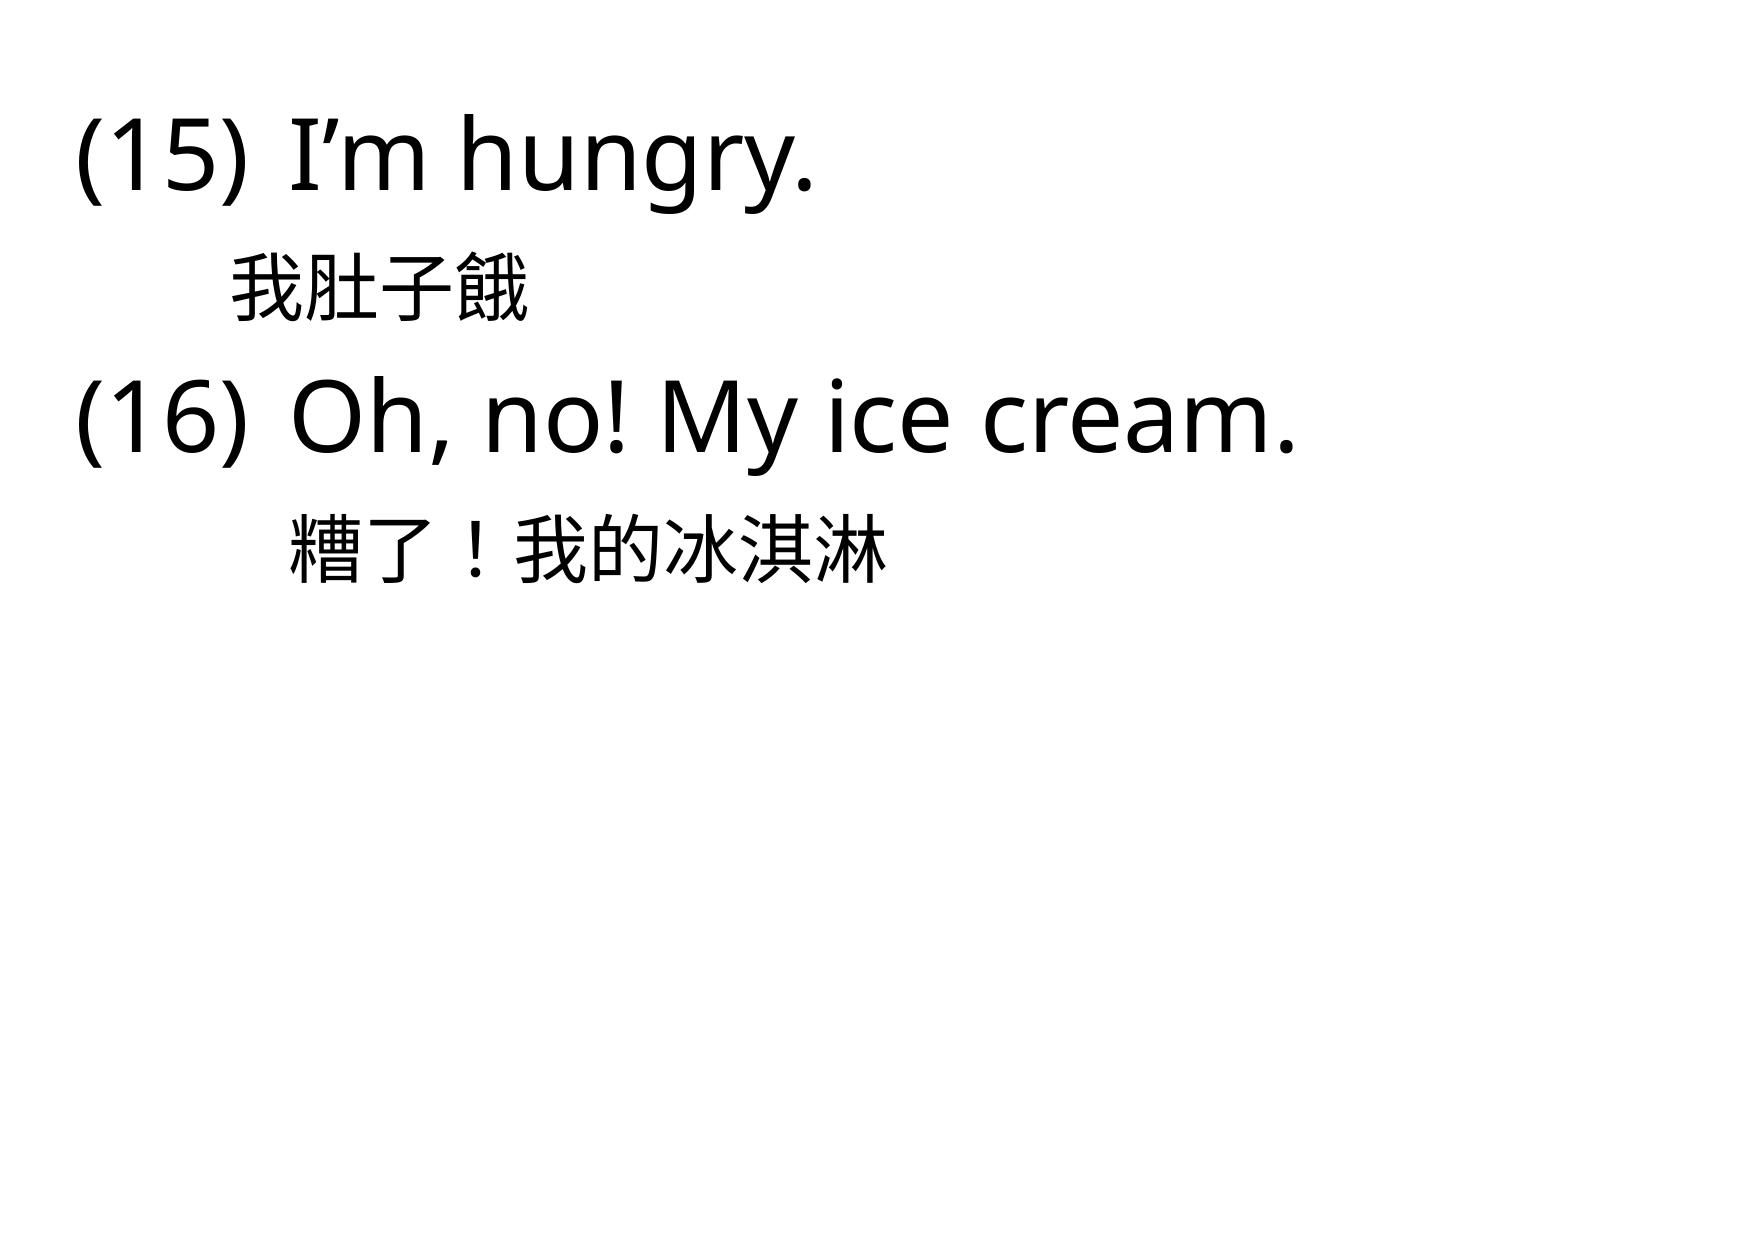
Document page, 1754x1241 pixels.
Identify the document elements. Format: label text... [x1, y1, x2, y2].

list 我肚子餓 [125, 226, 1679, 339]
list 糟了！我的冰淇淋 [262, 489, 1679, 601]
list Oh, no! My ice cream. [75, 339, 1679, 489]
list I’m hungry. [75, 76, 1679, 226]
